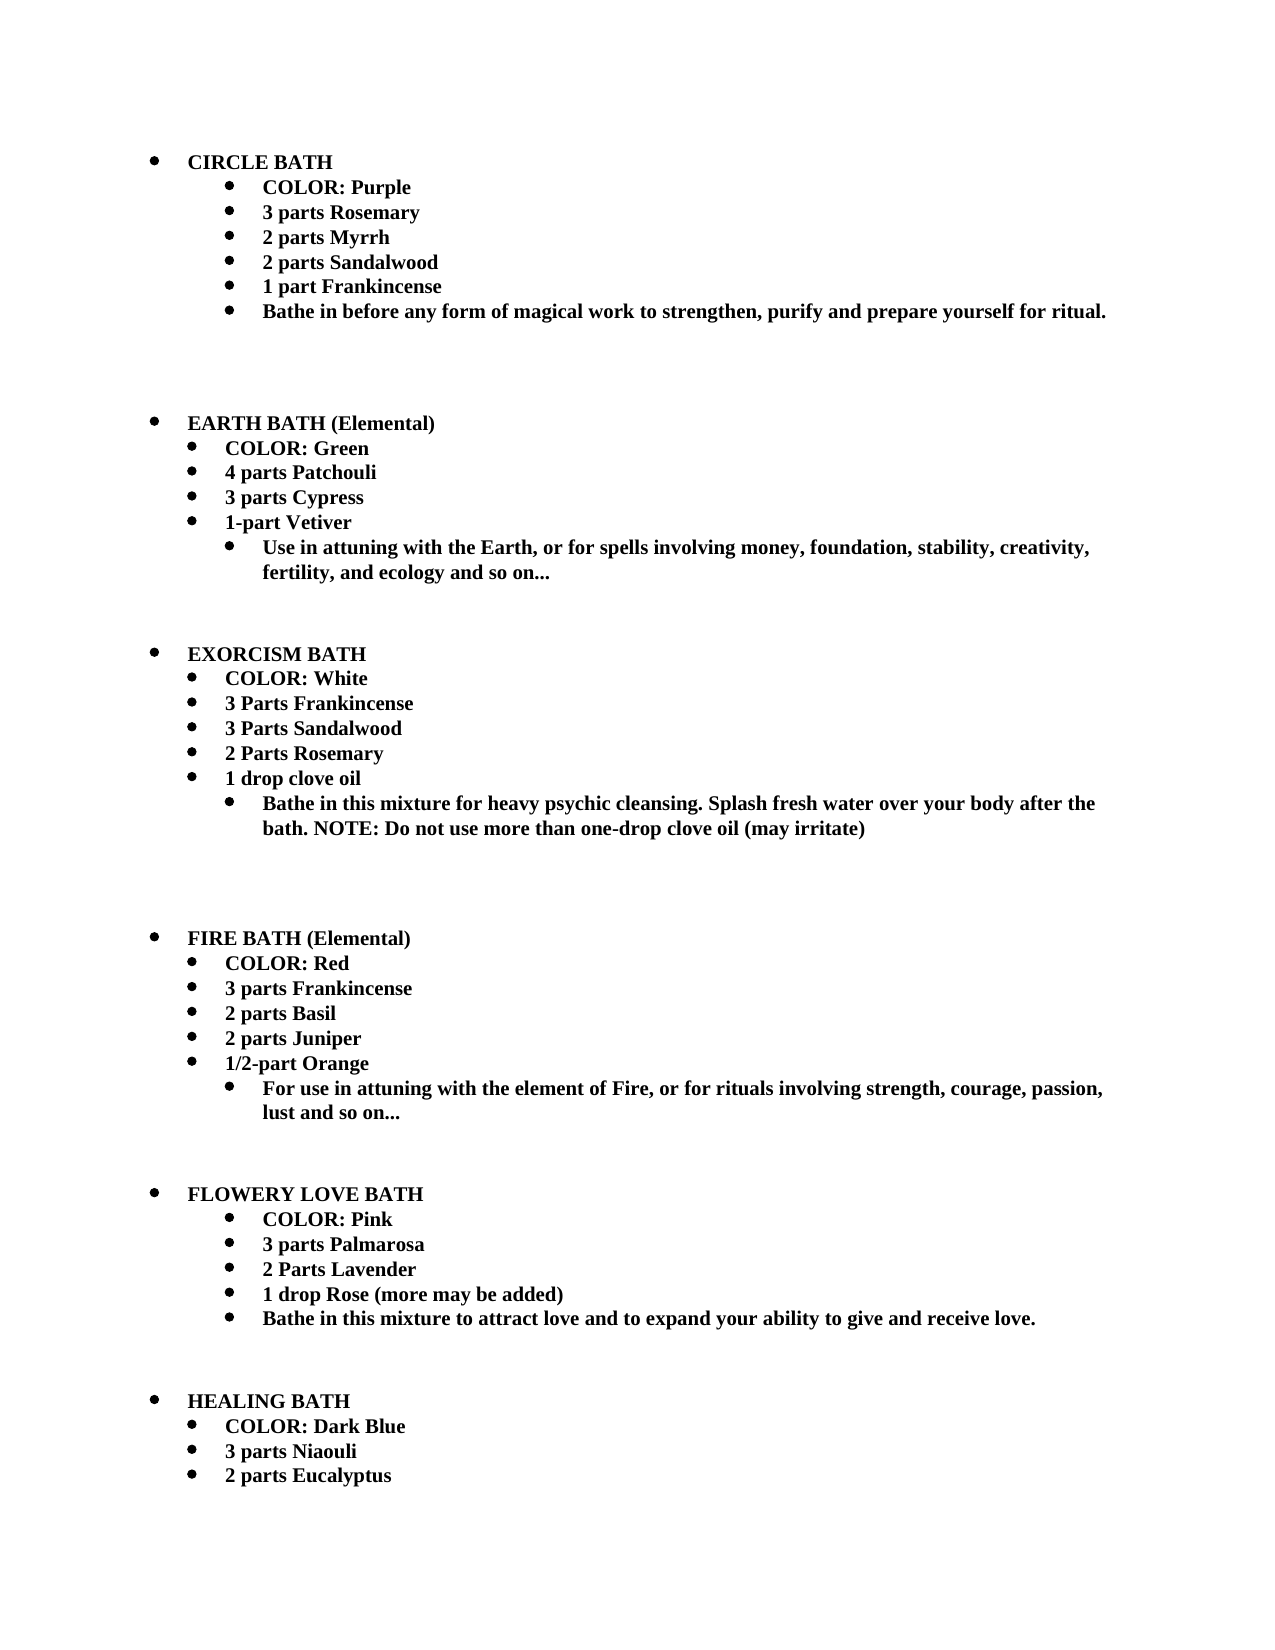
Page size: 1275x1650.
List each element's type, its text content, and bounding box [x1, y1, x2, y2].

subtitle 1 drop Rose (more may be added) [225, 1281, 1125, 1306]
subtitle HEALING BATH [150, 1389, 1125, 1414]
subtitle 2 parts Sandalwood [225, 249, 1125, 274]
subtitle CIRCLE BATH [150, 150, 1125, 175]
subtitle COLOR: White [187, 666, 1125, 691]
subtitle Bathe in this mixture to attract love and to expand your ability to give and receive love. [225, 1306, 1125, 1331]
subtitle FIRE BATH (Elemental) [150, 926, 1125, 951]
subtitle COLOR: Purple [225, 175, 1125, 200]
subtitle 3 parts Cypress [187, 485, 1125, 510]
subtitle 3 Parts Sandalwood [187, 716, 1125, 741]
subtitle Bathe in this mixture for heavy psychic cleansing. Splash fresh water over your body after the bath. NOTE: Do not use more than one-drop clove oil (may irritate) [225, 791, 1125, 840]
subtitle COLOR: Green [187, 435, 1125, 460]
subtitle 1-part Vetiver [187, 510, 1125, 535]
subtitle 2 Parts Lavender [225, 1257, 1125, 1281]
subtitle 3 Parts Frankincense [187, 691, 1125, 716]
subtitle 1 part Frankincense [225, 274, 1125, 299]
subtitle 2 Parts Rosemary [187, 741, 1125, 766]
subtitle 4 parts Patchouli [187, 460, 1125, 485]
subtitle FLOWERY LOVE BATH [150, 1182, 1125, 1207]
subtitle 3 parts Frankincense [187, 976, 1125, 1001]
subtitle 2 parts Eucalyptus [187, 1463, 1125, 1488]
subtitle EARTH BATH (Elemental) [150, 411, 1125, 435]
subtitle EXORCISM BATH [150, 641, 1125, 666]
subtitle 3 parts Rosemary [225, 200, 1125, 225]
subtitle 3 parts Palmarosa [225, 1232, 1125, 1257]
subtitle COLOR: Pink [225, 1207, 1125, 1232]
subtitle Use in attuning with the Earth, or for spells involving money, foundation, stability, creativity, fertility, and ecology and so on... [225, 535, 1125, 584]
subtitle 2 parts Myrrh [225, 225, 1125, 249]
subtitle For use in attuning with the element of Fire, or for rituals involving strength, courage, passion, lust and so on... [225, 1075, 1125, 1124]
subtitle 2 parts Basil [187, 1001, 1125, 1026]
subtitle 2 parts Juniper [187, 1026, 1125, 1051]
subtitle COLOR: Dark Blue [187, 1414, 1125, 1438]
subtitle COLOR: Red [187, 951, 1125, 976]
subtitle 1/2-part Orange [187, 1051, 1125, 1075]
subtitle 1 drop clove oil [187, 766, 1125, 791]
subtitle Bathe in before any form of magical work to strengthen, purify and prepare yourself for ritual. [225, 299, 1125, 324]
subtitle 3 parts Niaouli [187, 1438, 1125, 1463]
